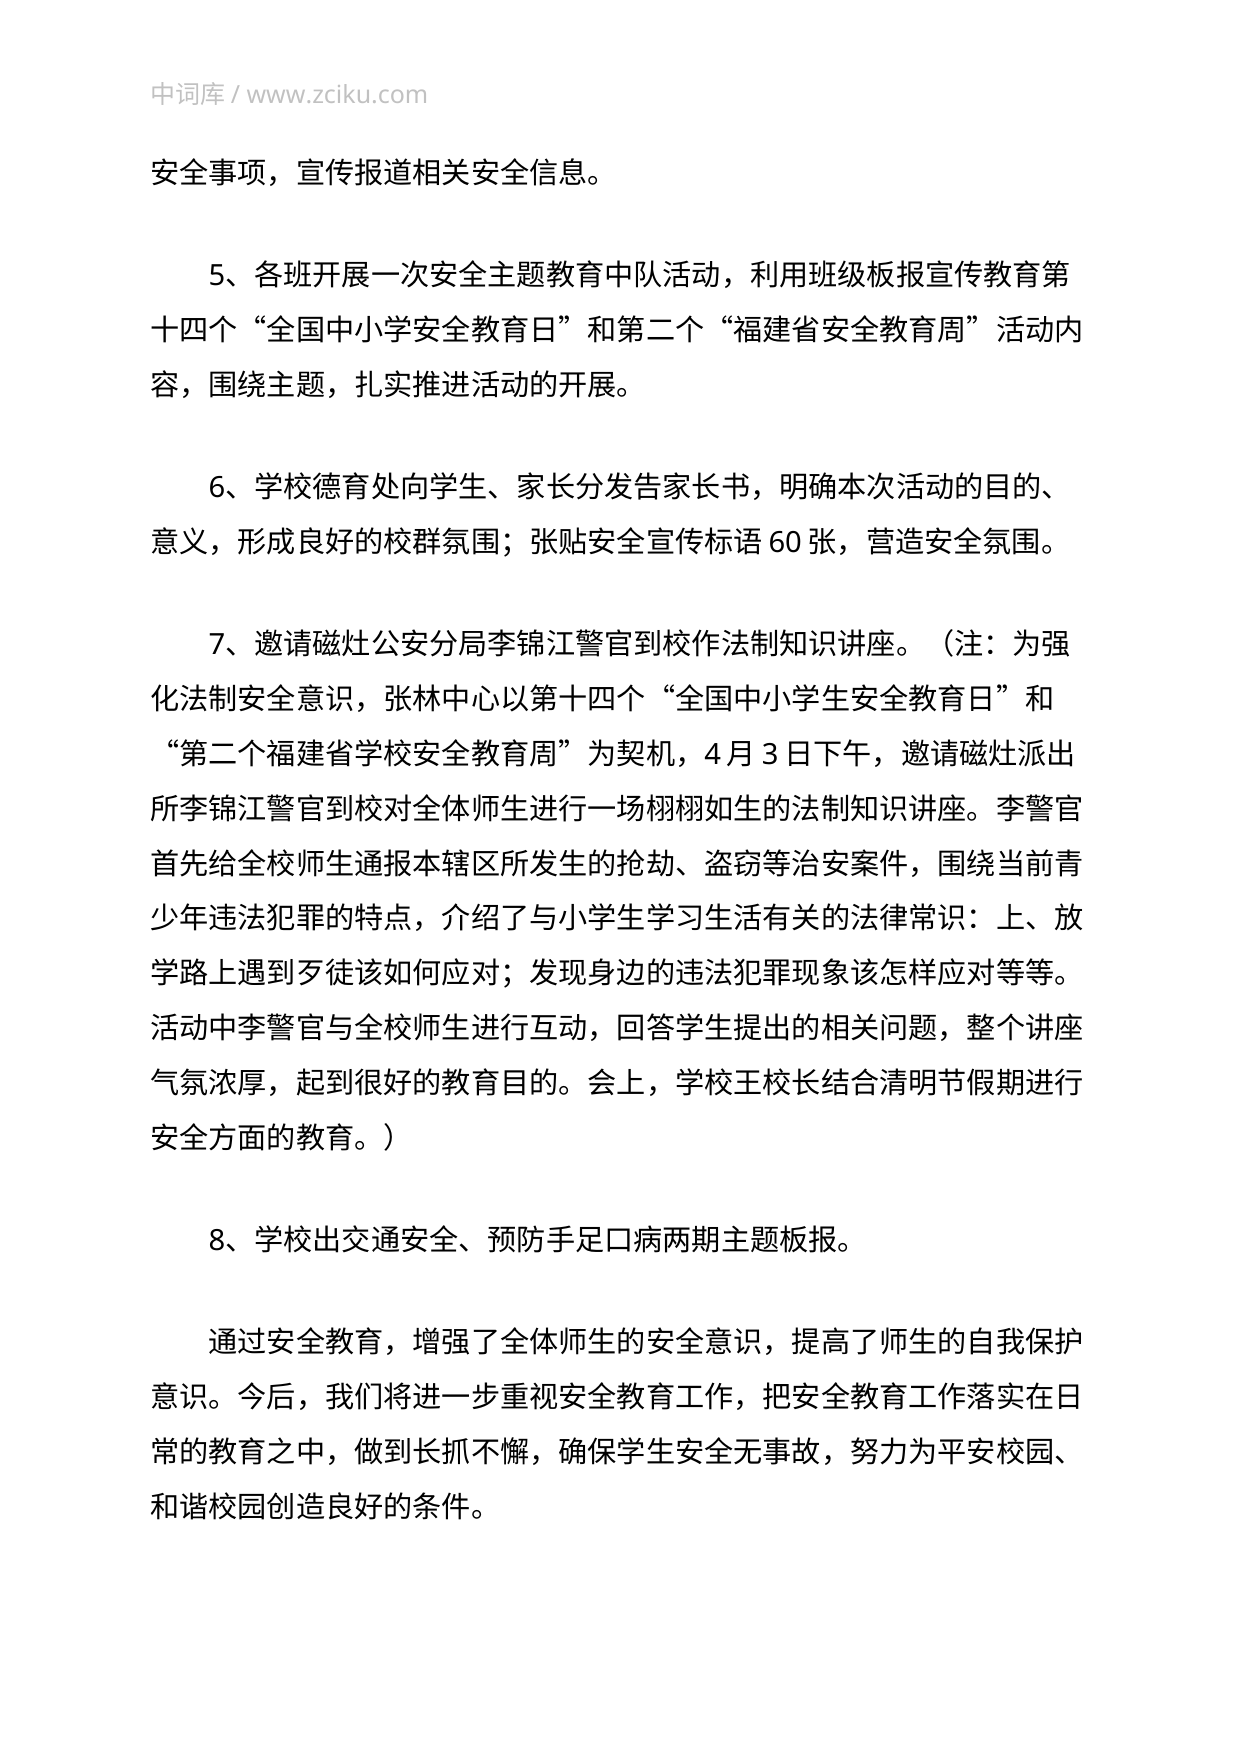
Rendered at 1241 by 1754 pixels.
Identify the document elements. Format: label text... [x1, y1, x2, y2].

text 通过安全教育，增强了全体师生的安全意识，提高了师生的自我保护意识。今后，我们将进一步重视安全教育工作，把安全教育工作落实在日常的教育之中，做到长抓不懈，确保学生安全无事故，努力为平安校园、和谐校园创造良好的条件。 [150, 1318, 1090, 1525]
text 6、学校德育处向学生、家长分发告家长书，明确本次活动的目的、意义，形成良好的校群氛围；张贴安全宣传标语60张，营造安全氛围。 [150, 463, 1090, 561]
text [150, 150, 1090, 192]
text 5、各班开展一次安全主题教育中队活动，利用班级板报宣传教育第十四个“全国中小学安全教育日”和第二个“福建省安全教育周”活动内容，围绕主题，扎实推进活动的开展。 [150, 252, 1090, 404]
text 7、邀请磁灶公安分局李锦江警官到校作法制知识讲座。（注：为强化法制安全意识，张林中心以第十四个“全国中小学生安全教育日”和“第二个福建省学校安全教育周”为契机，4月3日下午，邀请磁灶派出所李锦江警官到校对全体师生进行一场栩栩如生的法制知识讲座。李警官首先给全校师生通报本辖区所发生的抢劫、盗窃等治安案件，围绕当前青少年违法犯罪的特点，介绍了与小学生学习生活有关的法律常识：上、放学路上遇到歹徒该如何应对；发现身边的违法犯罪现象该怎样应对等等。活动中李警官与全校师生进行互动，回答学生提出的相关问题，整个讲座气氛浓厚，起到很好的教育目的。会上，学校王校长结合清明节假期进行安全方面的教育。） [150, 620, 1090, 1157]
text 8、学校出交通安全、预防手足口病两期主题板报。 [150, 1216, 1090, 1259]
